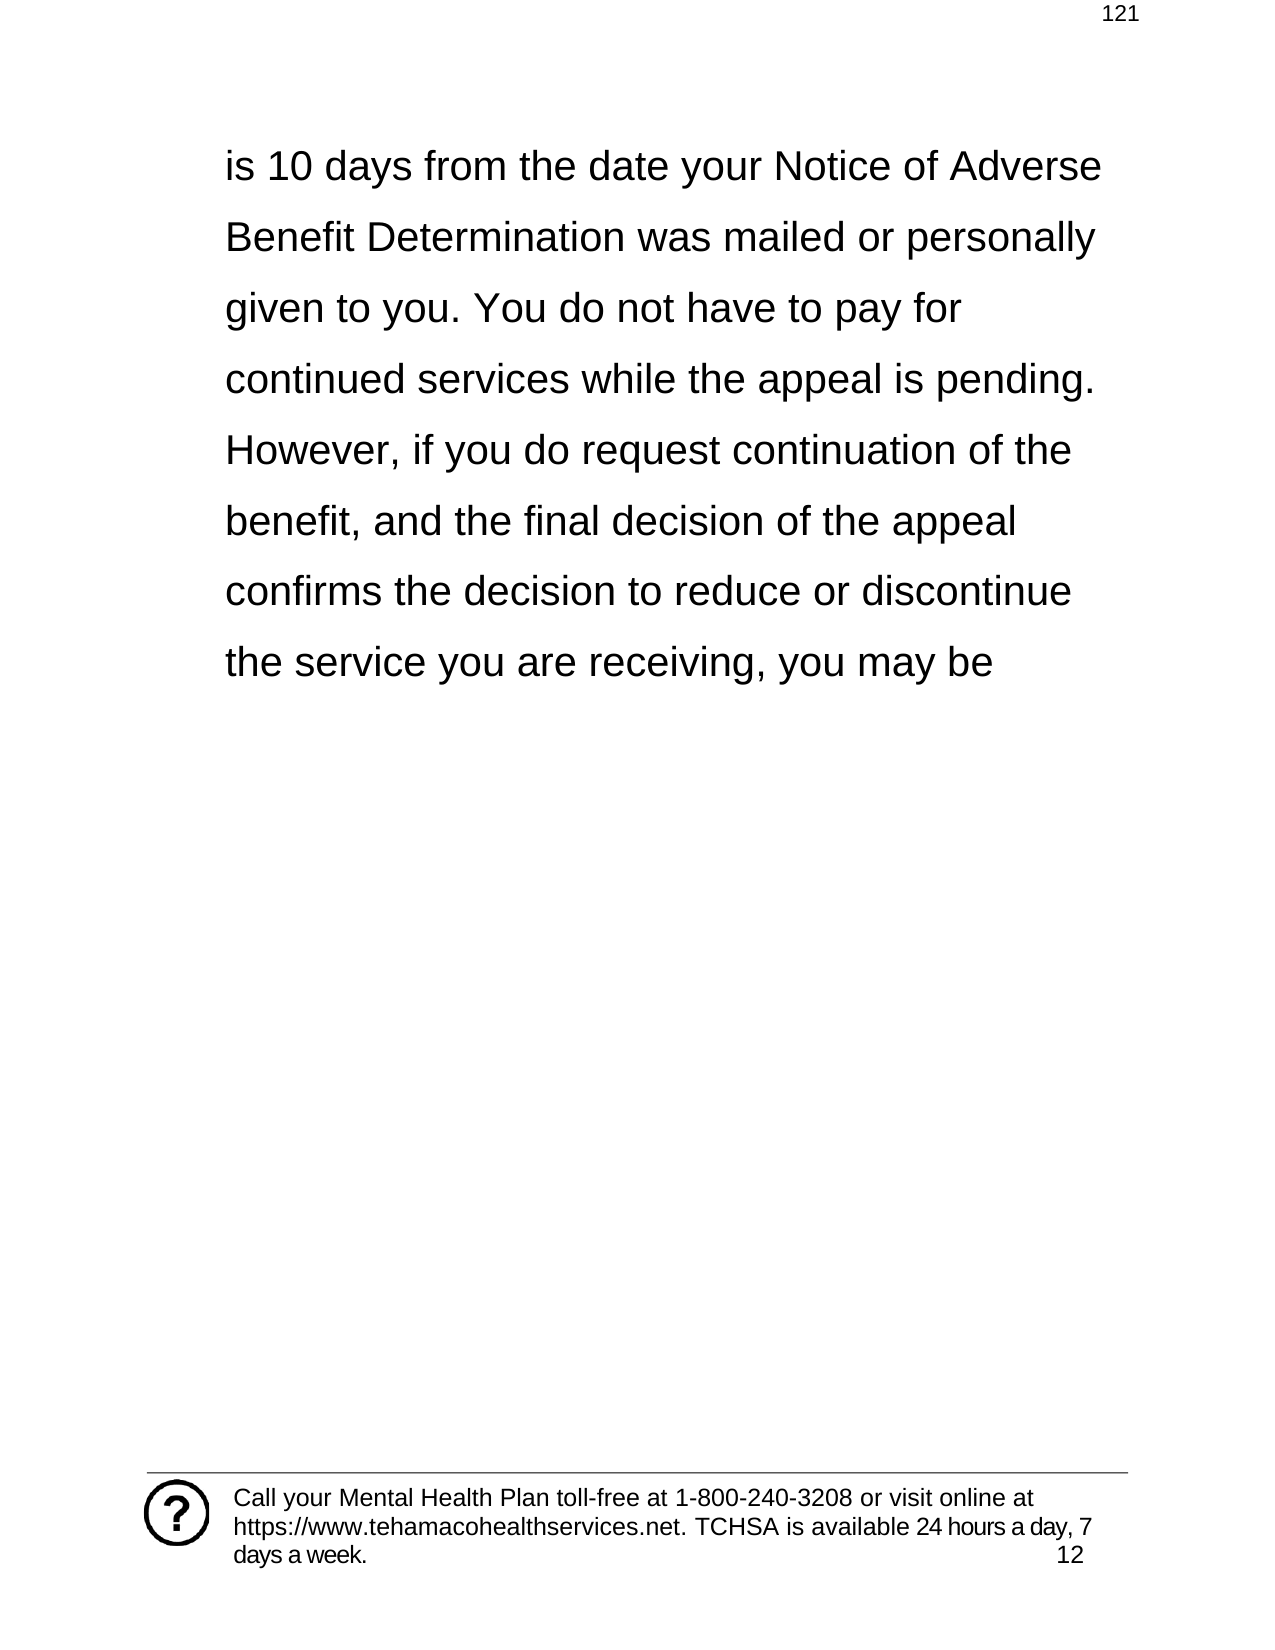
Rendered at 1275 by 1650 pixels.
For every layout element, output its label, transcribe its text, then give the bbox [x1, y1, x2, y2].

picture [143, 1479, 210, 1546]
